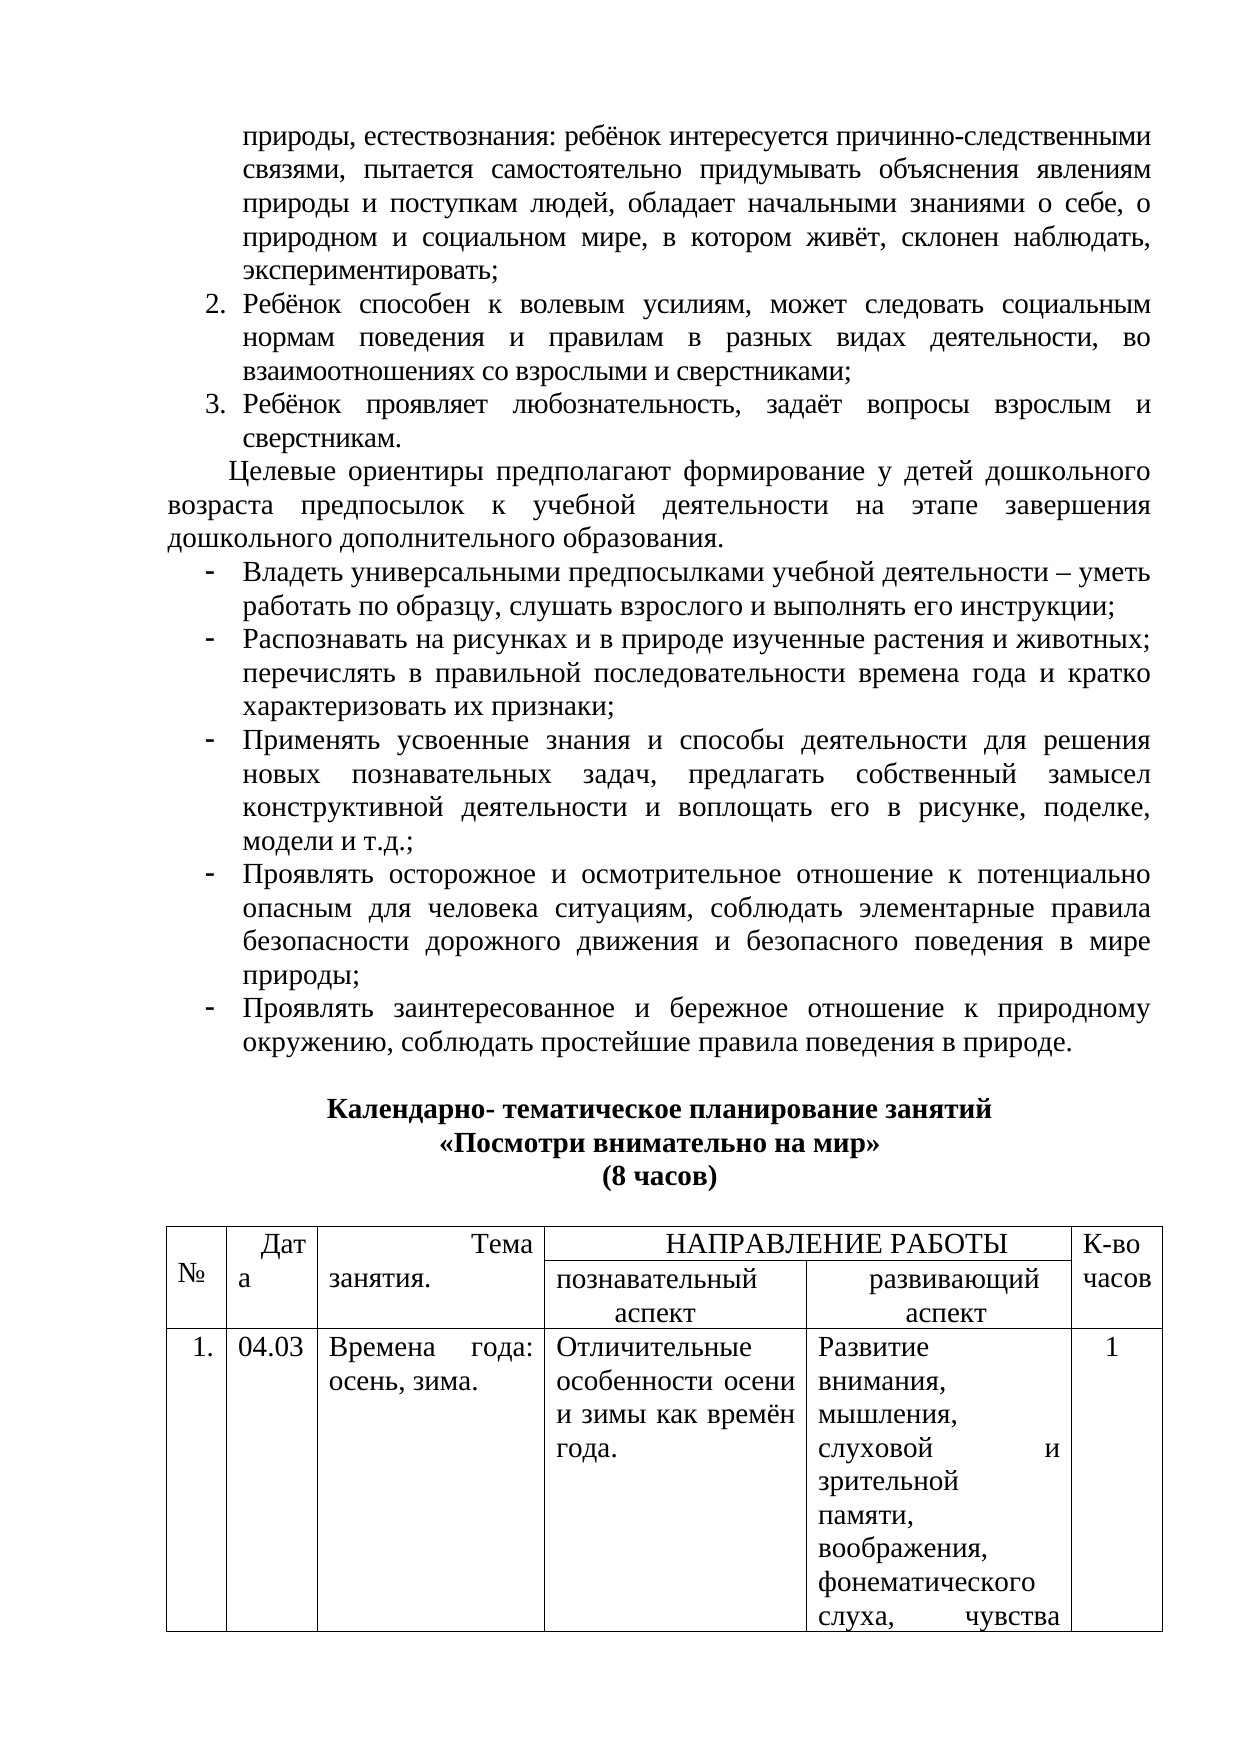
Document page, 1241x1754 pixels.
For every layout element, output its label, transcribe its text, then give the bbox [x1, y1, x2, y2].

table_header Тема занятия. [318, 1227, 544, 1328]
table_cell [318, 1329, 544, 1631]
table_header НАПРАВЛЕНИЕ РАБОТЫ [545, 1227, 1071, 1260]
table_header № [167, 1227, 226, 1328]
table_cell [807, 1329, 1071, 1631]
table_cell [545, 1329, 806, 1631]
table_cell 1. [167, 1329, 226, 1631]
table_cell 04.03 [227, 1329, 317, 1631]
table_cell познавательный аспект [545, 1261, 806, 1328]
table_cell развивающий аспект [807, 1261, 1071, 1328]
table_header Дата [227, 1227, 317, 1328]
table_header К-во часов [1072, 1227, 1162, 1328]
table_cell 1 [1072, 1329, 1162, 1631]
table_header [156, 118, 1163, 1226]
